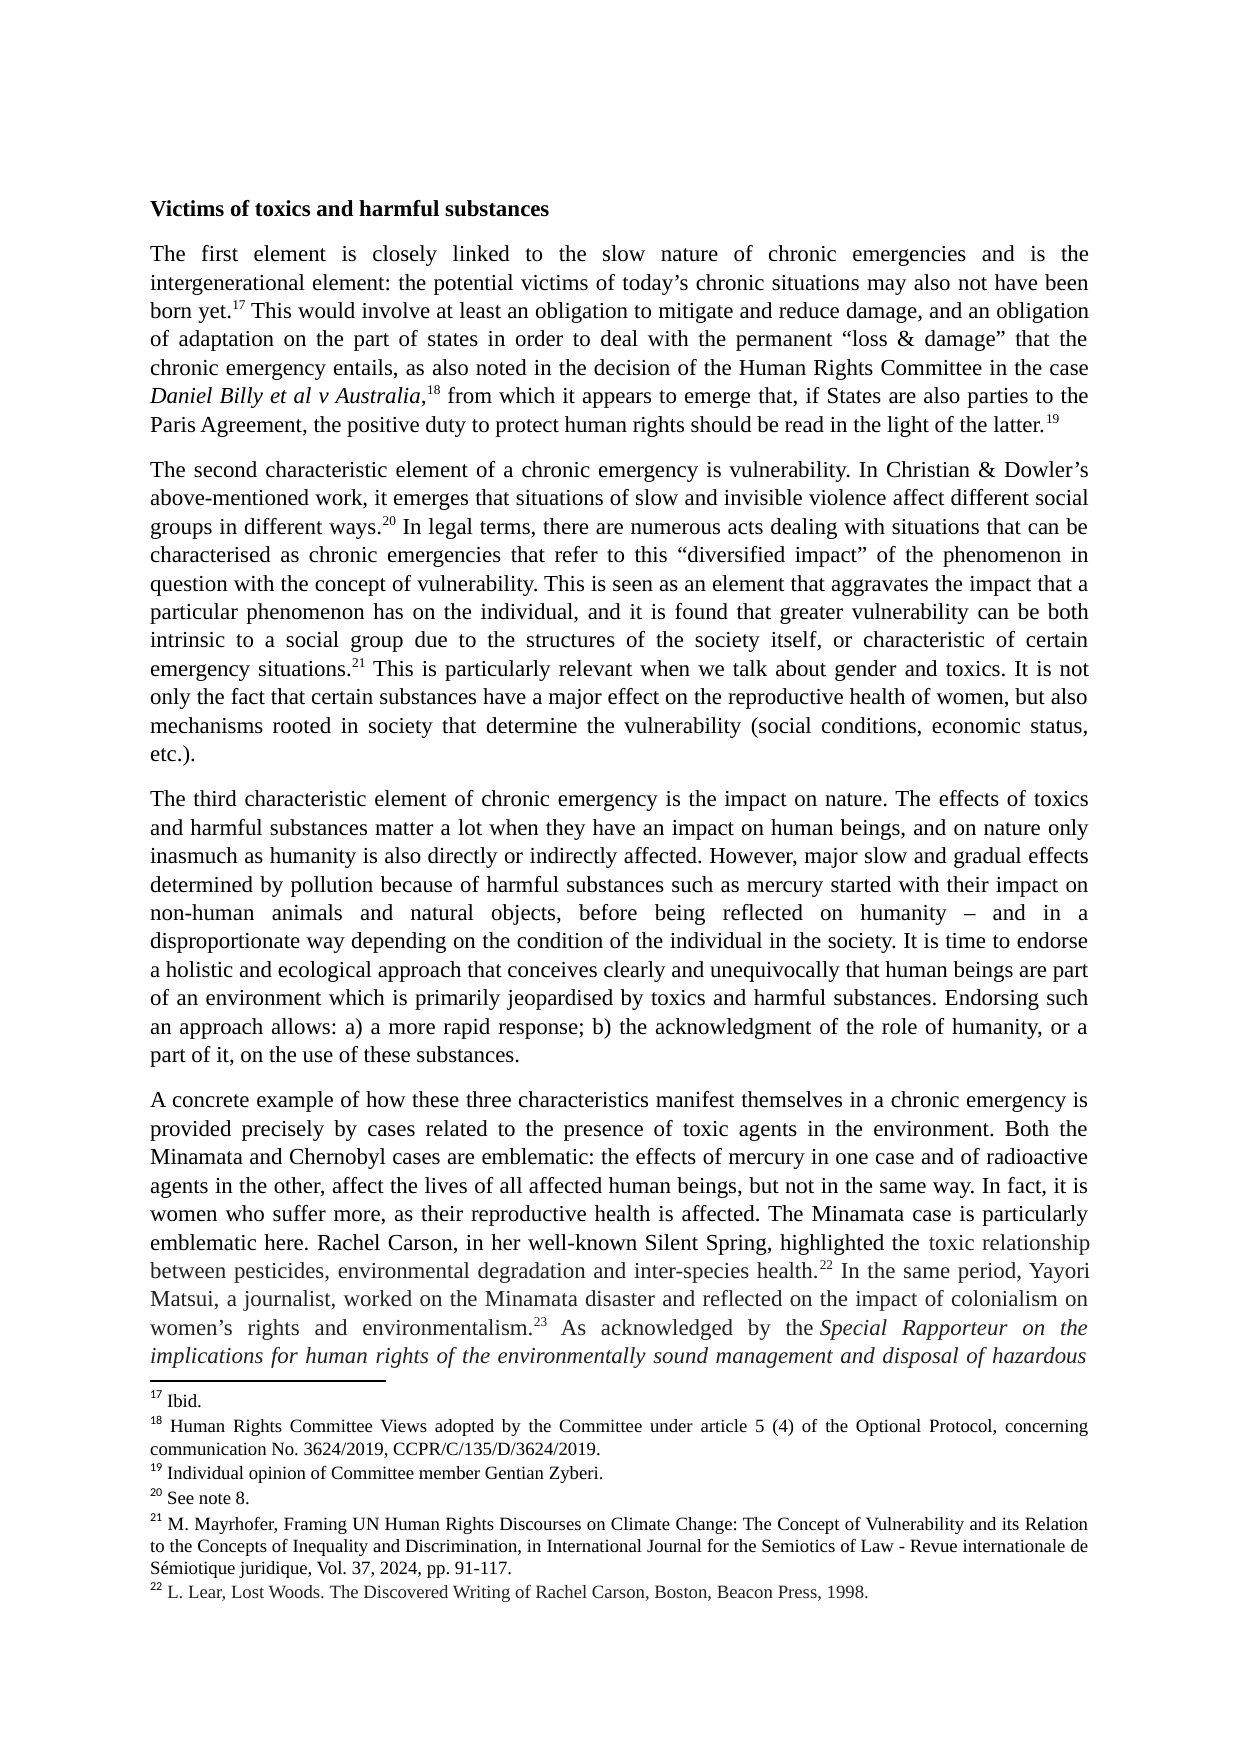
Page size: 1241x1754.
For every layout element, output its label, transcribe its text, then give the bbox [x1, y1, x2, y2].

text The first element is closely linked to the slow nature of chronic emergencies and is the intergenerational element: the potential victims of today’s chronic situations may also not have been born yet. This would involve at least an obligation to mitigate and reduce damage, and an obligation of adaptation on the part of states in order to deal with the permanent “loss & damage” that the chronic emergency entails, as also noted in the decision of the Human Rights Committee in the case Daniel Billy et al v Australia, from which it appears to emerge that, if States are also parties to the Paris Agreement, the positive duty to protect human rights should be read in the light of the latter. [150, 240, 1090, 437]
text Victims of toxics and harmful substances [150, 195, 1090, 221]
text The third characteristic element of chronic emergency is the impact on nature. The effects of toxics and harmful substances matter a lot when they have an impact on human beings, and on nature only inasmuch as humanity is also directly or indirectly affected. However, major slow and gradual effects determined by pollution because of harmful substances such as mercury started with their impact on non-human animals and natural objects, before being reflected on humanity – and in a disproportionate way depending on the condition of the individual in the society. It is time to endorse a holistic and ecological approach that conceives clearly and unequivocally that human beings are part of an environment which is primarily jeopardised by toxics and harmful substances. Endorsing such an approach allows: a) a more rapid response; b) the acknowledgment of the role of humanity, or a part of it, on the use of these substances. [150, 785, 1090, 1068]
text The second characteristic element of a chronic emergency is vulnerability. In Christian & Dowler’s above-mentioned work, it emerges that situations of slow and invisible violence affect different social groups in different ways. In legal terms, there are numerous acts dealing with situations that can be characterised as chronic emergencies that refer to this “diversified impact” of the phenomenon in question with the concept of vulnerability. This is seen as an element that aggravates the impact that a particular phenomenon has on the individual, and it is found that greater vulnerability can be both intrinsic to a social group due to the structures of the society itself, or characteristic of certain emergency situations. This is particularly relevant when we talk about gender and toxics. It is not only the fact that certain substances have a major effect on the reproductive health of women, but also mechanisms rooted in society that determine the vulnerability (social conditions, economic status, etc.). [150, 456, 1090, 767]
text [150, 1312, 1090, 1369]
